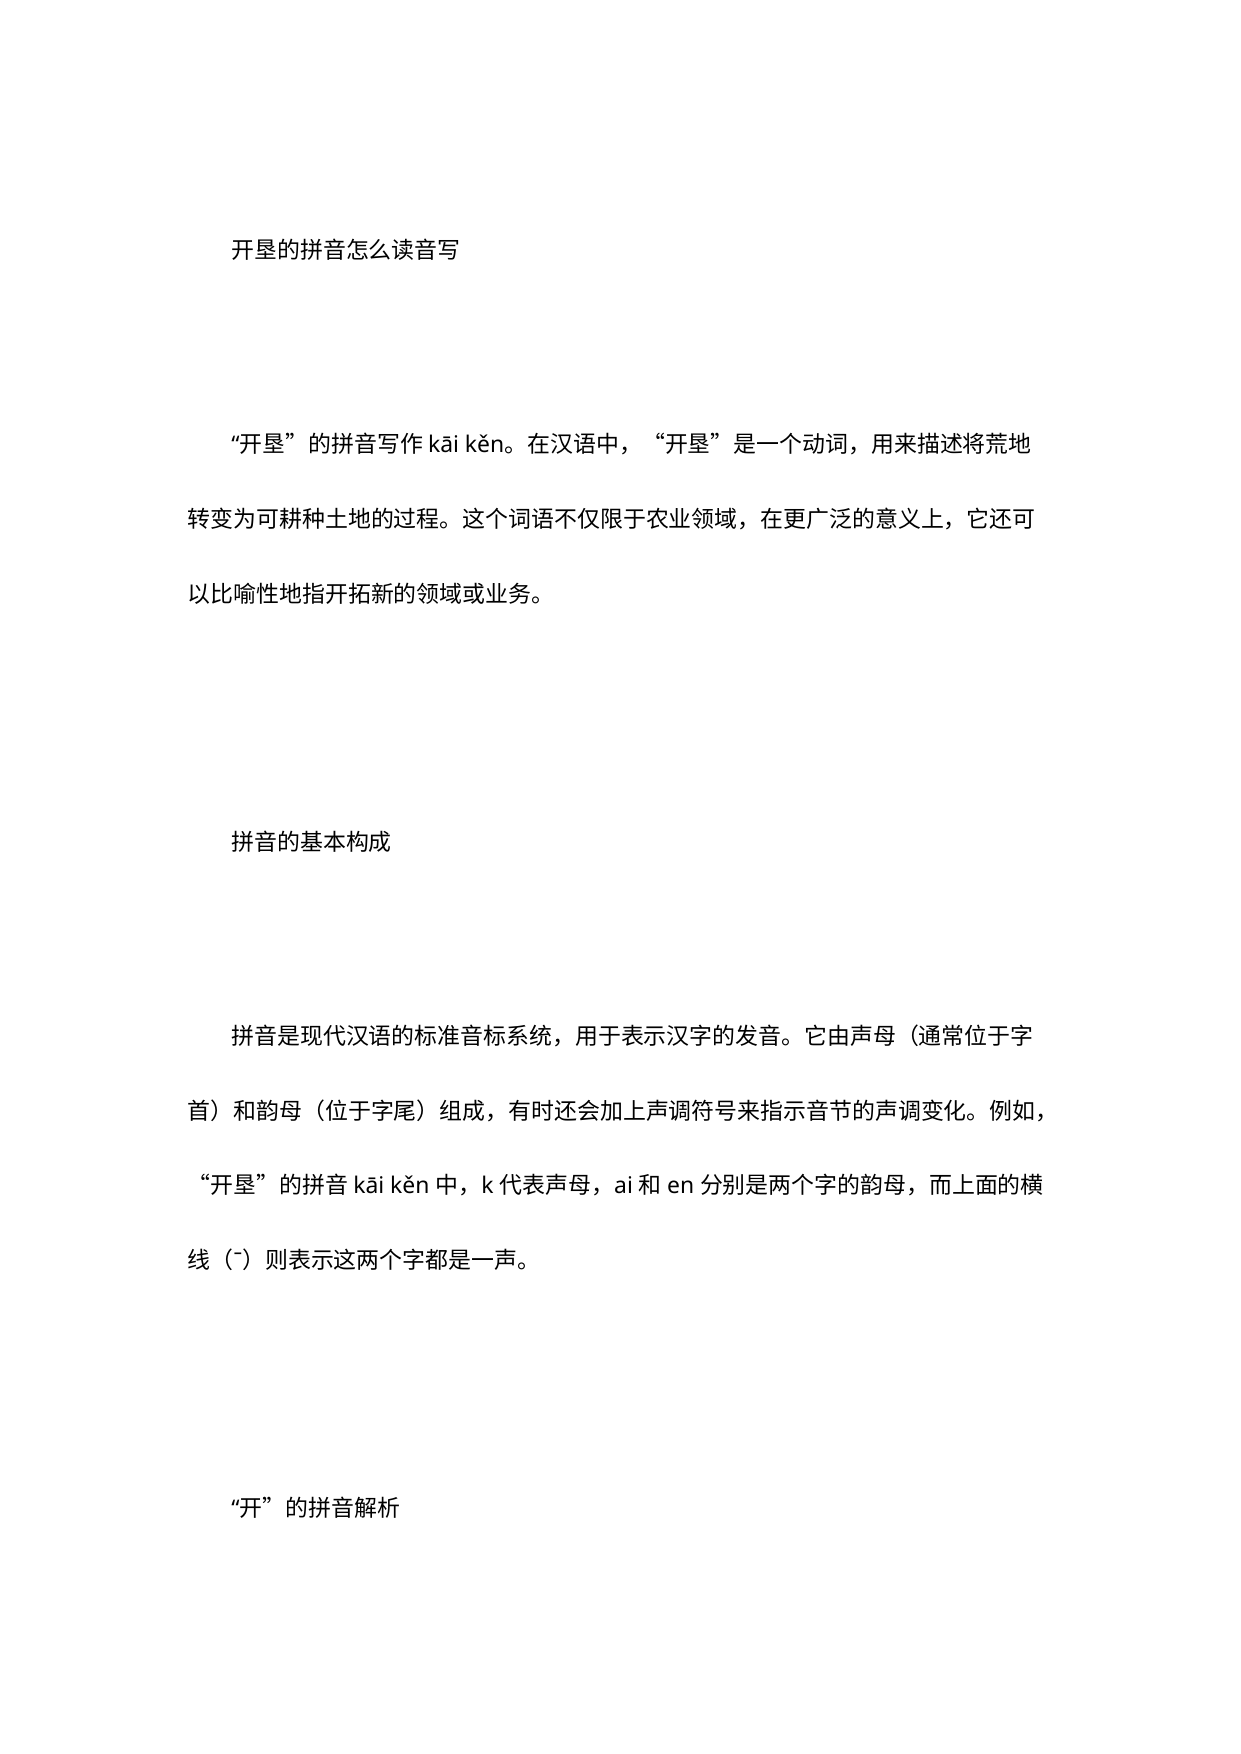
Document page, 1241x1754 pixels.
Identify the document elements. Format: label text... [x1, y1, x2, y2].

text 拼音的基本构成 [187, 808, 1053, 873]
text “开”的拼音解析 [187, 1474, 1053, 1539]
text 拼音是现代汉语的标准音标系统，用于表示汉字的发音。它由声母（通常位于字首）和韵母（位于字尾）组成，有时还会加上声调符号来指示音节的声调变化。例如，“开垦”的拼音 kāi kěn 中，k 代表声母，ai 和 en 分别是两个字的韵母，而上面的横线（ˉ）则表示这两个字都是一声。 [187, 1002, 1053, 1291]
text 开垦的拼音怎么读音写 [187, 216, 1053, 281]
text “开垦”的拼音写作 kāi kěn。在汉语中，“开垦”是一个动词，用来描述将荒地转变为可耕种土地的过程。这个词语不仅限于农业领域，在更广泛的意义上，它还可以比喻性地指开拓新的领域或业务。 [187, 410, 1053, 624]
